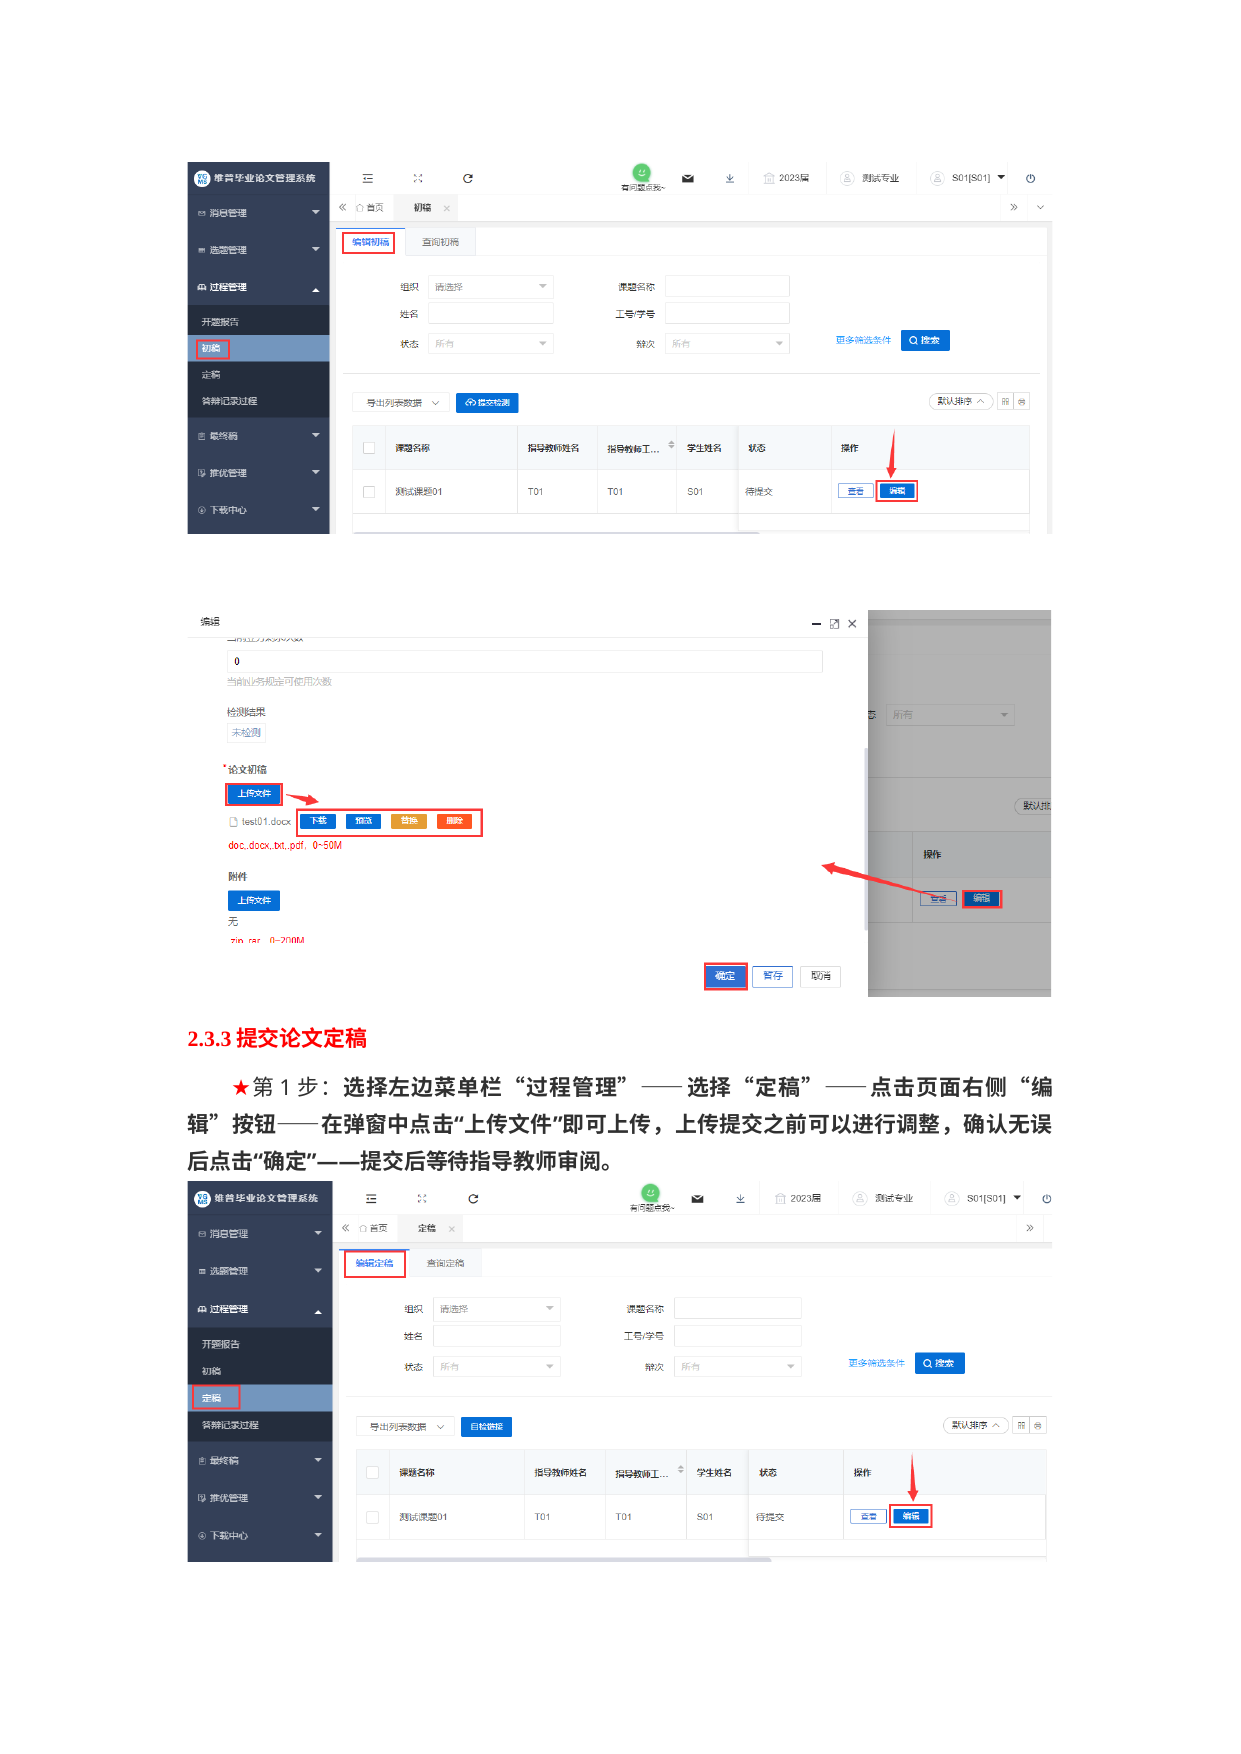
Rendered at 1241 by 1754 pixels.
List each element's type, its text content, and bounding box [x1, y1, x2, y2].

subtitle 2.3.3提交论文定稿 [187, 1021, 1053, 1053]
text ★第1步：选择左边菜单栏“过程管理”——选择“定稿”——点击页面右侧“编辑”按钮——在弹窗中点击“上传文件”即可上传，上传提交之前可以进行调整，确认无误后点击“确定”——提交后等待指导教师审阅。 [187, 1069, 1053, 1176]
picture [187, 610, 1052, 997]
picture [187, 162, 1053, 534]
picture [187, 1181, 1053, 1562]
